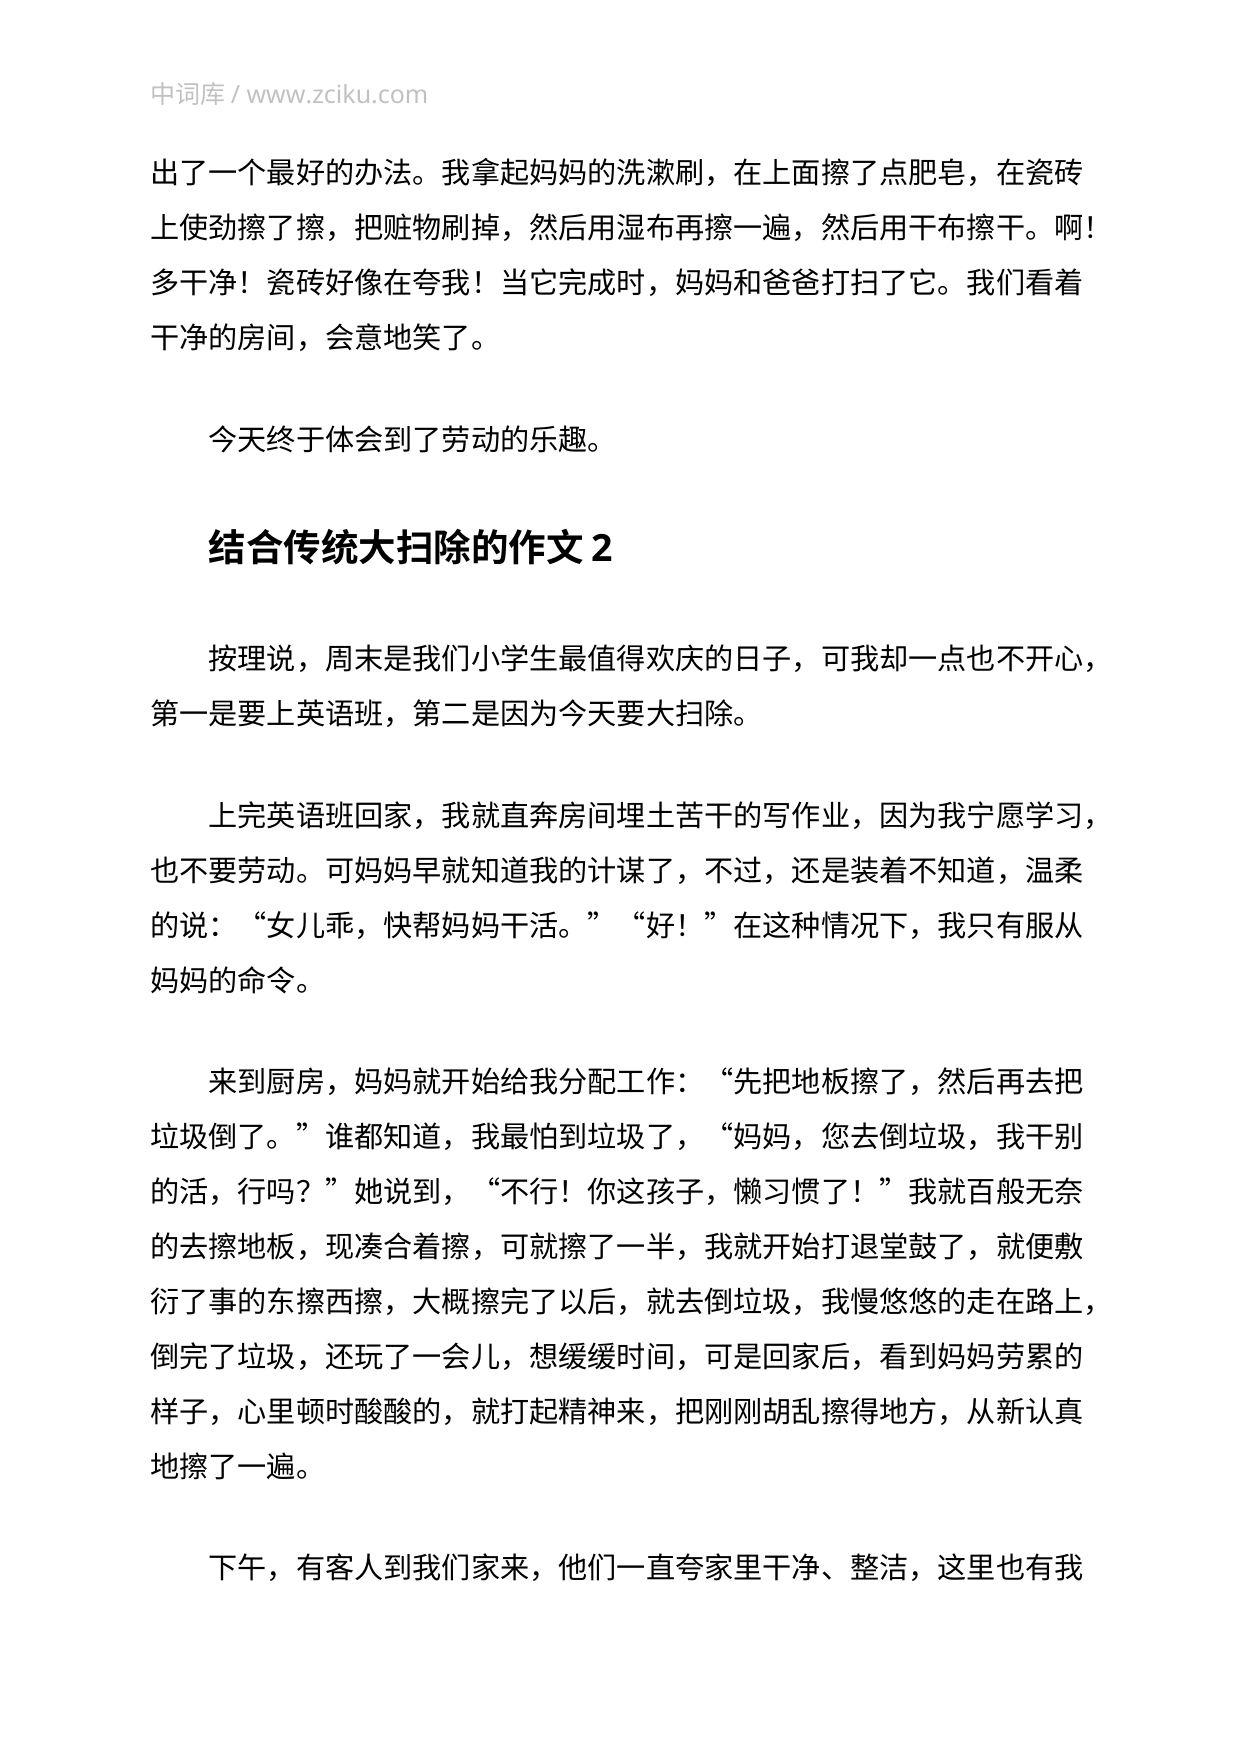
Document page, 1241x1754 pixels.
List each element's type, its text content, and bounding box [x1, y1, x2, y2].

text 今天终于体会到了劳动的乐趣。 [150, 416, 1090, 459]
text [150, 1545, 1090, 1587]
text 来到厨房，妈妈就开始给我分配工作：“先把地板擦了，然后再去把垃圾倒了。”谁都知道，我最怕到垃圾了，“妈妈，您去倒垃圾，我干别的活，行吗？”她说到，“不行！你这孩子，懒习惯了！”我就百般无奈的去擦地板，现凑合着擦，可就擦了一半，我就开始打退堂鼓了，就便敷衍了事的东擦西擦，大概擦完了以后，就去倒垃圾，我慢悠悠的走在路上，倒完了垃圾，还玩了一会儿，想缓缓时间，可是回家后，看到妈妈劳累的样子，心里顿时酸酸的，就打起精神来，把刚刚胡乱擦得地方，从新认真地擦了一遍。 [150, 1059, 1090, 1486]
text 上完英语班回家，我就直奔房间埋土苦干的写作业，因为我宁愿学习，也不要劳动。可妈妈早就知道我的计谋了，不过，还是装着不知道，温柔的说：“女儿乖，快帮妈妈干活。”“好！”在这种情况下，我只有服从妈妈的命令。 [150, 792, 1090, 999]
text 结合传统大扫除的作文2 [150, 518, 1090, 573]
text 按理说，周末是我们小学生最值得欢庆的日子，可我却一点也不开心，第一是要上英语班，第二是因为今天要大扫除。 [150, 636, 1090, 733]
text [150, 150, 1090, 357]
